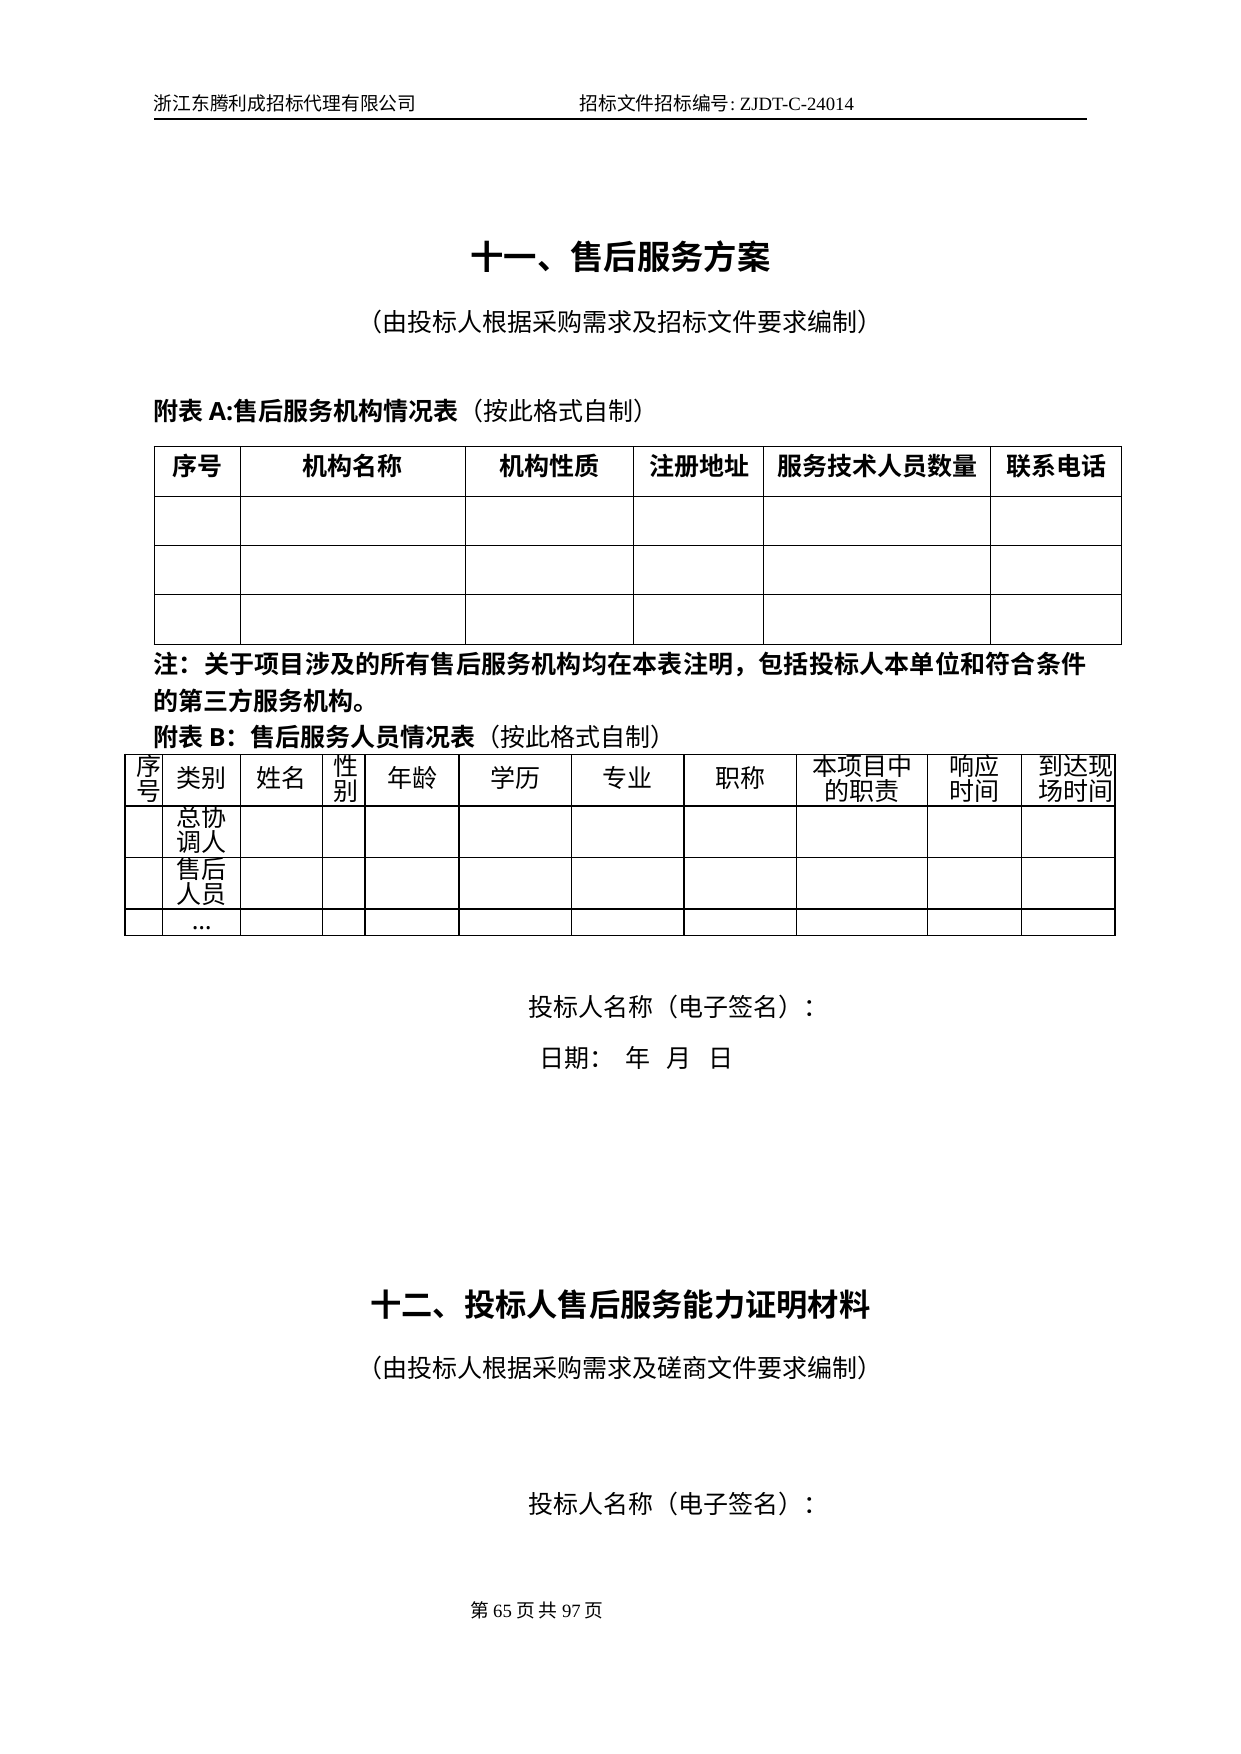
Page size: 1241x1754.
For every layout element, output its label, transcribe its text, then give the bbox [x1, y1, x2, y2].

table_header 注册地址 [634, 447, 763, 496]
text （由投标人根据采购需求及招标文件要求编制） [153, 303, 1087, 339]
table_cell [241, 497, 465, 545]
table_cell [572, 910, 683, 935]
table_cell [466, 546, 633, 594]
table_cell [991, 595, 1121, 644]
text 附表B：售后服务人员情况表（按此格式自制） [153, 717, 1087, 753]
table_header 年龄 [366, 755, 458, 805]
table_cell [685, 858, 796, 908]
text 十二、投标人售后服务能力证明材料 [153, 1280, 1087, 1326]
text 投标人名称（电子签名）： [153, 1484, 1087, 1520]
table_cell [126, 858, 162, 908]
table_cell [991, 497, 1121, 545]
table_header 姓名 [241, 755, 322, 805]
table_cell [241, 910, 322, 935]
table_cell [241, 546, 465, 594]
table_cell [764, 497, 990, 545]
table_header 机构性质 [466, 447, 633, 496]
table_header 职称 [685, 755, 796, 805]
table_cell [1022, 807, 1114, 857]
table_cell [460, 910, 571, 935]
text 注：关于项目涉及的所有售后服务机构均在本表注明，包括投标人本单位和符合条件的第三方服务机构。 [153, 645, 1087, 717]
table_cell [155, 497, 240, 545]
table_header 联系电话 [991, 447, 1121, 496]
table_cell [928, 858, 1021, 908]
table_header 序号 [126, 755, 162, 805]
table_header 专业 [572, 755, 683, 805]
table_cell [1022, 858, 1114, 908]
table_cell [764, 595, 990, 644]
table_cell [634, 546, 763, 594]
text 附表A:售后服务机构情况表（按此格式自制） [153, 391, 1087, 428]
table_cell [991, 546, 1121, 594]
table_cell [466, 595, 633, 644]
table_cell [366, 910, 458, 935]
table_cell 售后人员 [163, 858, 240, 908]
table_header 机构名称 [241, 447, 465, 496]
table_cell [685, 910, 796, 935]
table_cell [572, 858, 683, 908]
text （由投标人根据采购需求及磋商文件要求编制） [153, 1348, 1087, 1384]
table_header 到达现场时间 [1022, 755, 1114, 805]
table_cell [466, 497, 633, 545]
table_cell [241, 858, 322, 908]
table_header 学历 [460, 755, 571, 805]
table_cell [323, 910, 364, 935]
table_cell [366, 807, 458, 857]
table_cell [797, 858, 927, 908]
table_cell [764, 546, 990, 594]
table_cell [323, 858, 364, 908]
table_cell [928, 910, 1021, 935]
table_cell [1022, 910, 1114, 935]
table_cell [685, 807, 796, 857]
table_cell … [163, 910, 240, 935]
table_cell [572, 807, 683, 857]
text 投标人名称（电子签名）： [153, 987, 1087, 1023]
table_cell [155, 546, 240, 594]
table_header 类别 [163, 755, 240, 805]
table_cell [366, 858, 458, 908]
table_header 本项目中的职责 [797, 755, 927, 805]
table_header 服务技术人员数量 [764, 447, 990, 496]
table_cell [241, 807, 322, 857]
table_cell [460, 807, 571, 857]
table_cell [323, 807, 364, 857]
table_cell [797, 910, 927, 935]
table_header 性别 [323, 755, 364, 805]
table_header 序号 [155, 447, 240, 496]
table_cell 总协调人 [163, 807, 240, 857]
table_cell [126, 910, 162, 935]
table_cell [126, 807, 162, 857]
table_cell [241, 595, 465, 644]
text 十一、售后服务方案 [153, 231, 1087, 279]
table_cell [928, 807, 1021, 857]
table_header 响应时间 [928, 755, 1021, 805]
table_cell [634, 497, 763, 545]
table_cell [634, 595, 763, 644]
table_cell [155, 595, 240, 644]
table_cell [797, 807, 927, 857]
table_cell [460, 858, 571, 908]
text 日期： 年 月 日 [153, 1038, 1087, 1074]
